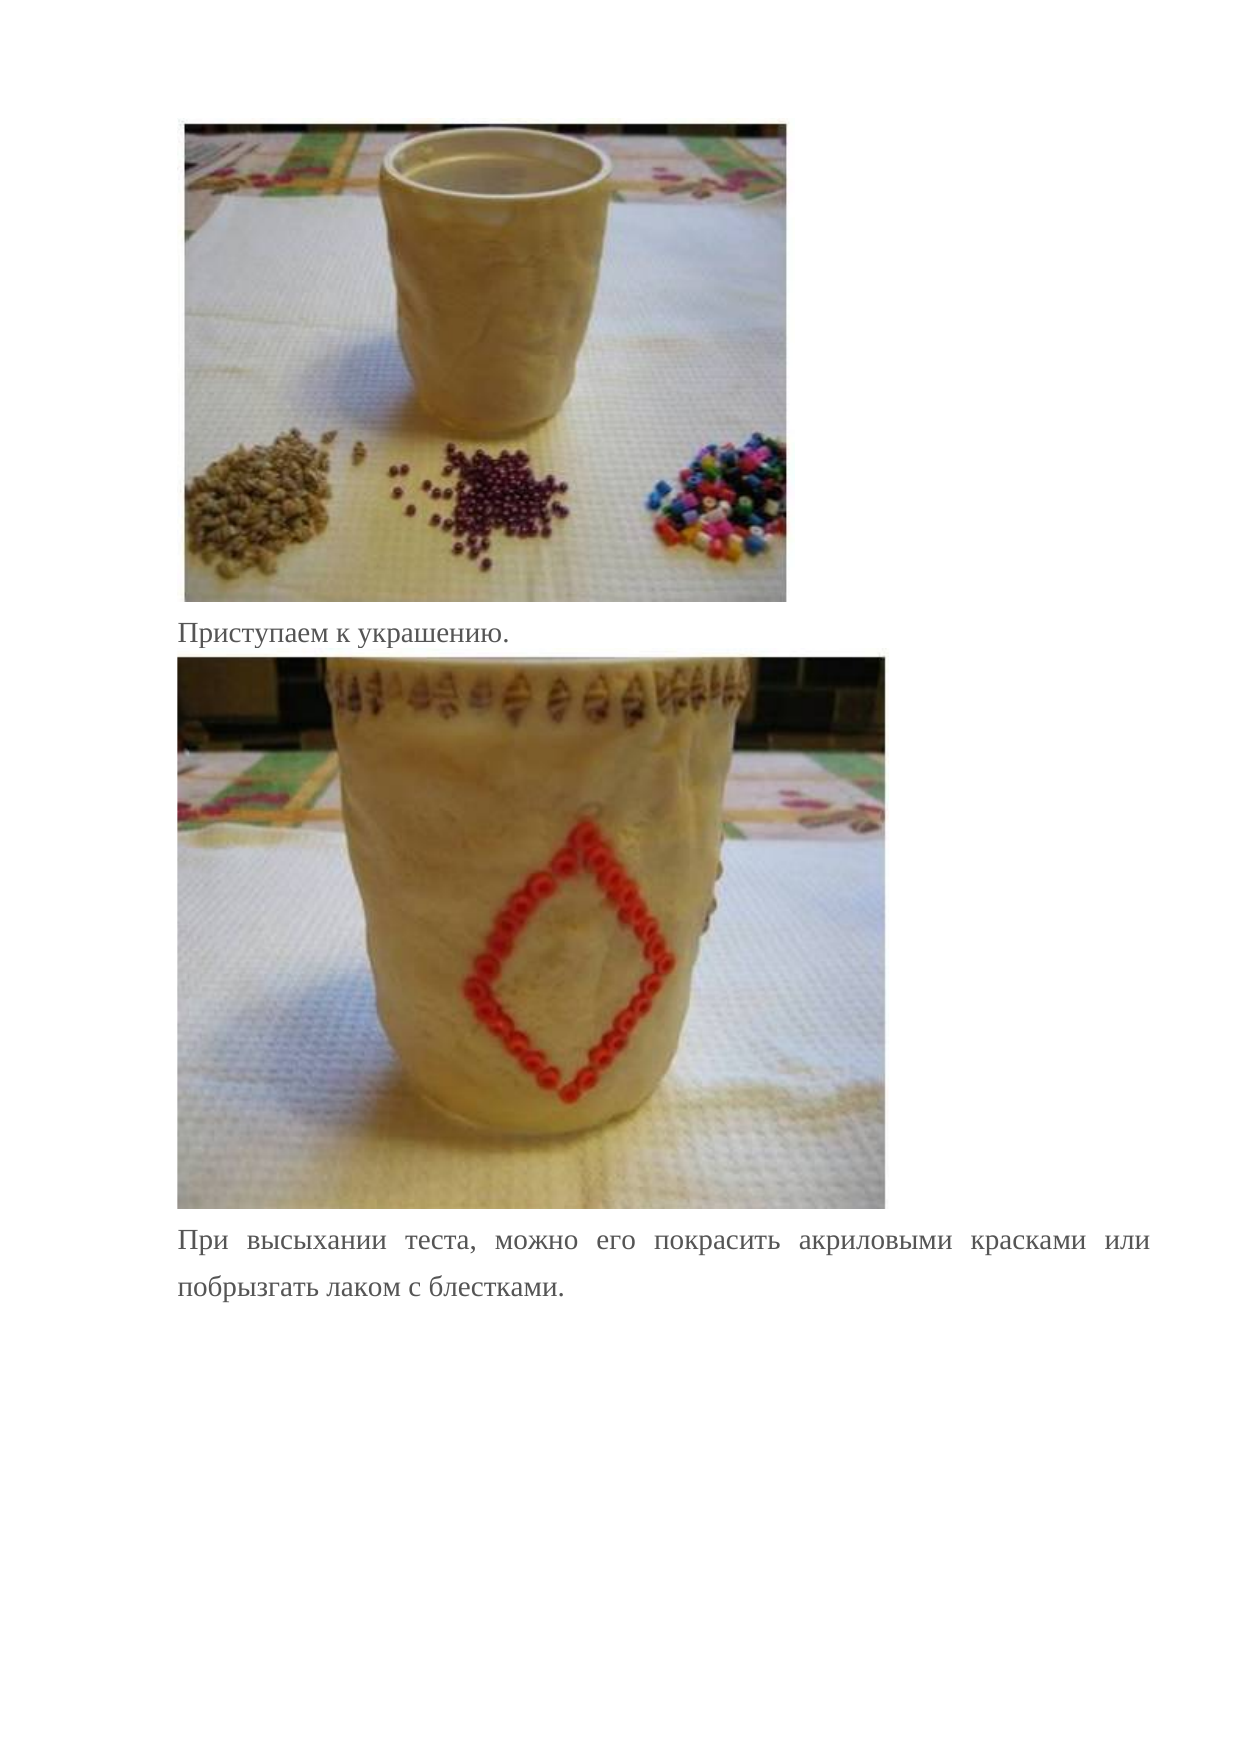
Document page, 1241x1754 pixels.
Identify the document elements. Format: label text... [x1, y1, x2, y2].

text При высыхании теста, можно его покрасить акриловыми красками или побрызгать лаком с блестками. [177, 1208, 1152, 1302]
picture [177, 118, 795, 602]
picture [177, 648, 890, 1209]
text Приступаем к украшению. [177, 602, 1152, 649]
